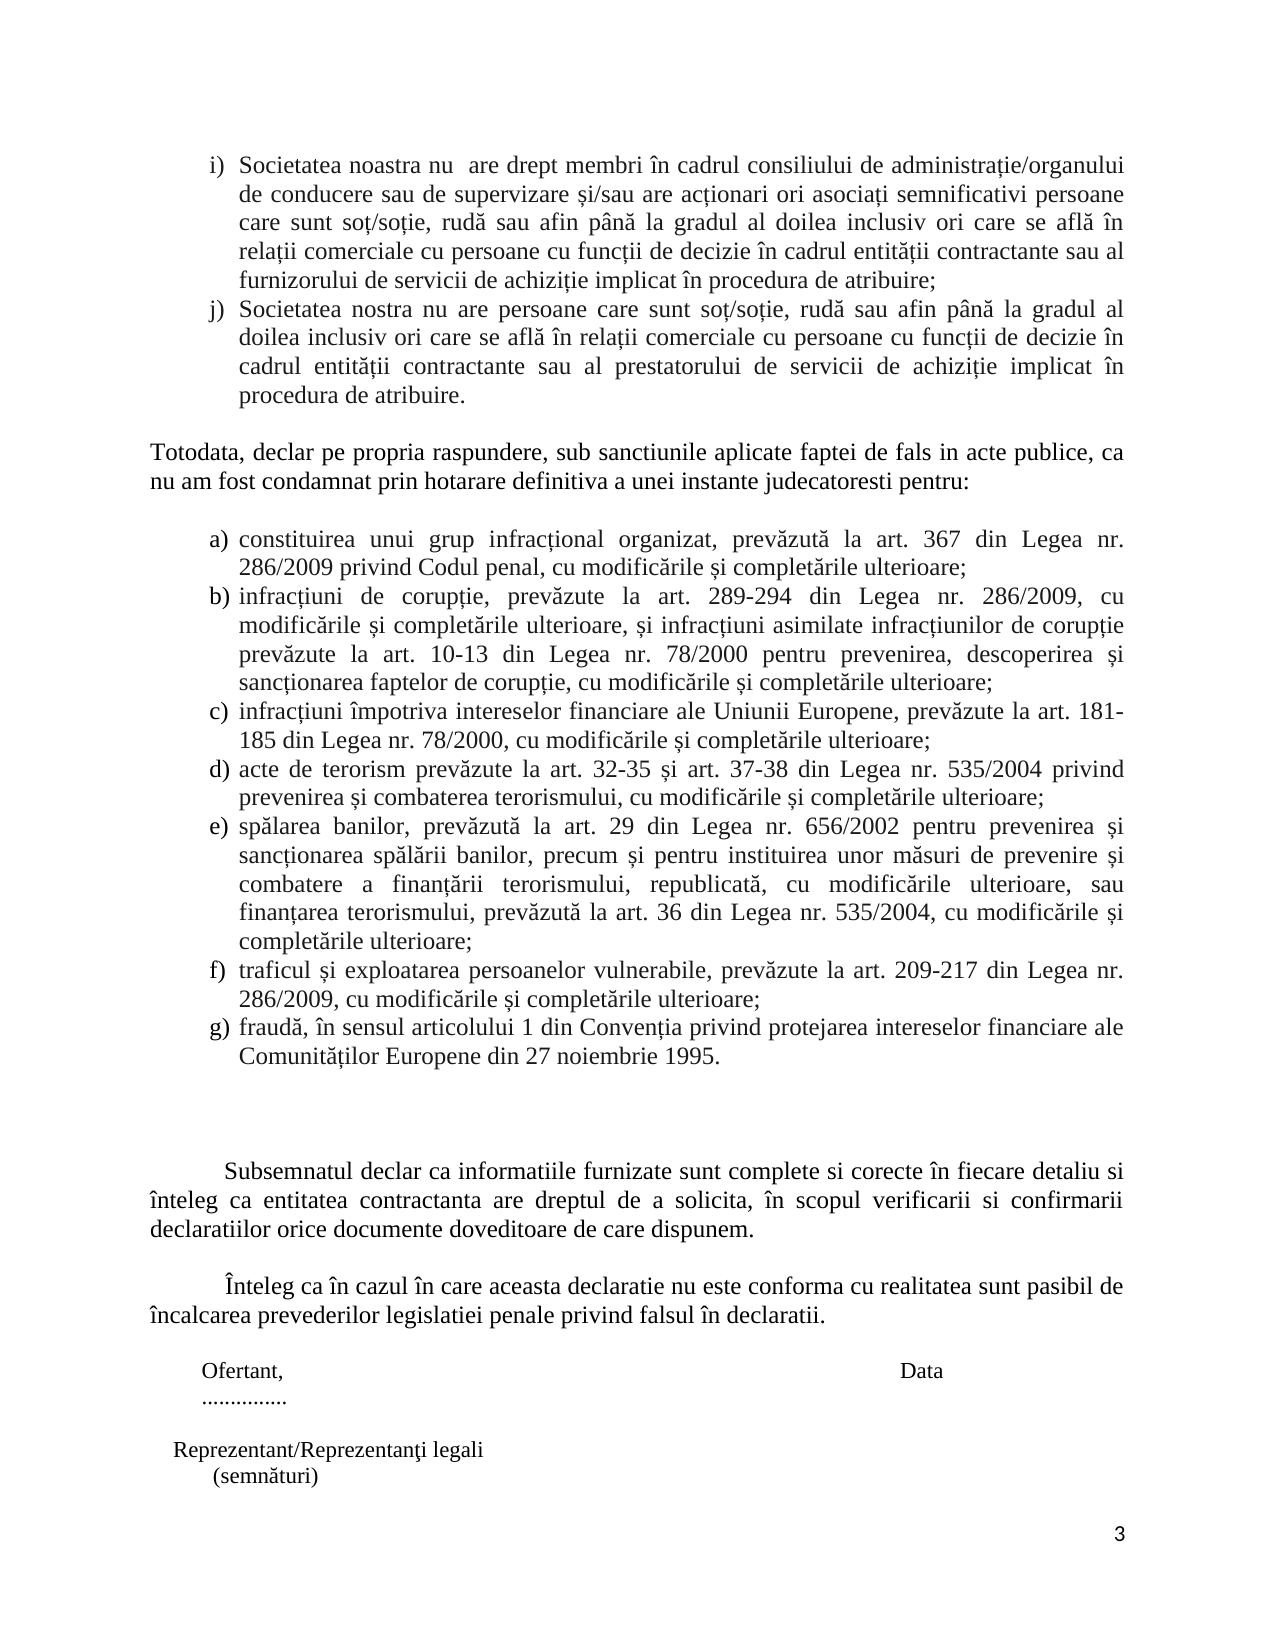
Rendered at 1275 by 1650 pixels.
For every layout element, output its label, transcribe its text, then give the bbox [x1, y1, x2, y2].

text Totodata, declar pe propria raspundere, sub sanctiunile aplicate faptei de fals in acte publice, ca nu am fost condamnat prin hotarare definitiva a unei instante judecatoresti pentru: [150, 437, 1125, 495]
text ............... [150, 1383, 1125, 1409]
text Înteleg ca în cazul în care aceasta declaratie nu este conforma cu realitatea sunt pasibil de încalcarea prevederilor legislatiei penale privind falsul în declaratii. [150, 1271, 1125, 1329]
list spălarea banilor, prevăzută la art. 29 din Legea nr. 656/2002 pentru prevenirea și sancționarea spălării banilor, precum și pentru instituirea unor măsuri de prevenire și combatere a finanțării terorismului, republicată, cu modificările ulterioare, sau finanțarea terorismului, prevăzută la art. 36 din Legea nr. 535/2004, cu modificările și completările ulterioare; [209, 811, 1125, 955]
text Reprezentant/Reprezentanţi legali [150, 1436, 1125, 1462]
text Subsemnatul declar ca informatiile furnizate sunt complete si corecte în fiecare detaliu si înteleg ca entitatea contractanta are dreptul de a solicita, în scopul verificarii si confirmarii declaratiilor orice documente doveditoare de care dispunem. [150, 1156, 1125, 1242]
text Ofertant, Data [150, 1357, 1125, 1383]
list fraudă, în sensul articolului 1 din Convenția privind protejarea intereselor financiare ale Comunităților Europene din 27 noiembrie 1995. [209, 1012, 1125, 1070]
list infracțiuni de corupție, prevăzute la art. 289-294 din Legea nr. 286/2009, cu modificările și completările ulterioare, și infracțiuni asimilate infracțiunilor de corupție prevăzute la art. 10-13 din Legea nr. 78/2000 pentru prevenirea, descoperirea și sancționarea faptelor de corupție, cu modificările și completările ulterioare; [209, 581, 1125, 696]
text (semnături) [150, 1462, 1125, 1488]
list constituirea unui grup infracțional organizat, prevăzută la art. 367 din Legea nr. 286/2009 privind Codul penal, cu modificările și completările ulterioare; [209, 524, 1125, 581]
list Societatea noastra nu are drept membri în cadrul consiliului de administrație/organului de conducere sau de supervizare și/sau are acționari ori asociați semnificativi persoane care sunt soț/soție, rudă sau afin până la gradul al doilea inclusiv ori care se află în relații comerciale cu persoane cu funcții de decizie în cadrul entității contractante sau al furnizorului de servicii de achiziție implicat în procedura de atribuire; [209, 150, 1125, 294]
list acte de terorism prevăzute la art. 32-35 și art. 37-38 din Legea nr. 535/2004 privind prevenirea și combaterea terorismului, cu modificările și completările ulterioare; [209, 754, 1125, 811]
list Societatea nostra nu are persoane care sunt soț/soție, rudă sau afin până la gradul al doilea inclusiv ori care se află în relații comerciale cu persoane cu funcții de decizie în cadrul entității contractante sau al prestatorului de servicii de achiziție implicat în procedura de atribuire. [209, 294, 1125, 409]
list infracțiuni împotriva intereselor financiare ale Uniunii Europene, prevăzute la art. 181-185 din Legea nr. 78/2000, cu modificările și completările ulterioare; [209, 696, 1125, 754]
list traficul și exploatarea persoanelor vulnerabile, prevăzute la art. 209-217 din Legea nr. 286/2009, cu modificările și completările ulterioare; [209, 955, 1125, 1012]
